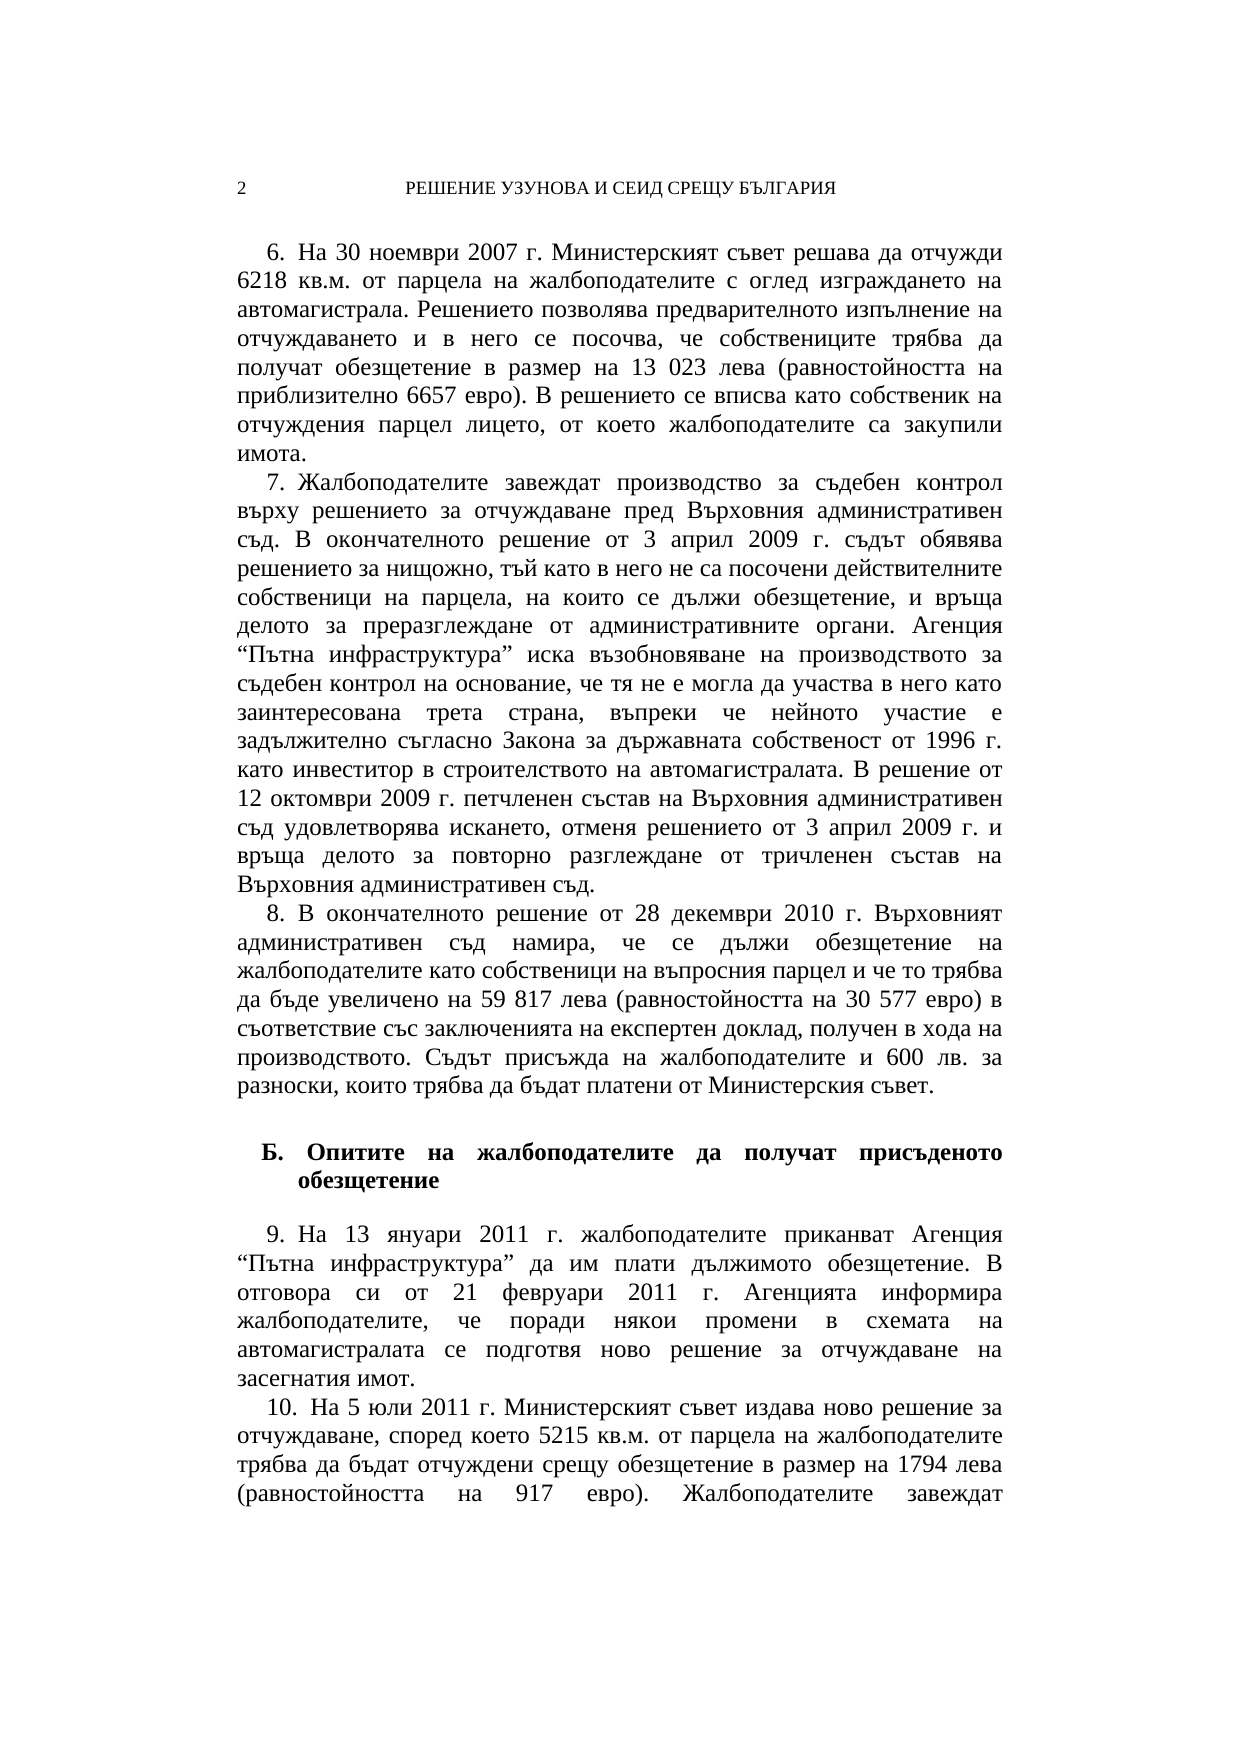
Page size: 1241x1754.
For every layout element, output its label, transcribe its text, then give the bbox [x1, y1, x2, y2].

subtitle Б. Опитите на жалбоподателите да получат присъденото обезщетение [261, 1137, 1003, 1194]
text 9. На 13 януари 2011 г. жалбоподателите приканват Агенция “Пътна инфраструктура” да им плати дължимото обезщетение. В отговора си от 21 февруари 2011 г. Агенцията информира жалбоподателите, че поради някои промени в схемата на автомагистралата се подготвя ново решение за отчуждаване на засегнатия имот. [237, 1219, 1003, 1392]
text 7. Жалбоподателите завеждат производство за съдебен контрол върху решението за отчуждаване пред Върховния административен съд. В окончателното решение от 3 април 2009 г. съдът обявява решението за нищожно, тъй като в него не са посочени действителните собственици на парцела, на които се дължи обезщетение, и връща делото за преразглеждане от административните органи. Агенция “Пътна инфраструктура” иска възобновяване на производството за съдебен контрол на основание, че тя не е могла да участва в него като заинтересована трета страна, въпреки че нейното участие е задължително съгласно Закона за държавната собственост от 1996 г. като инвеститор в строителството на автомагистралата. В решение от 12 октомври 2009 г. петчленен състав на Върховния административен съд удовлетворява искането, отменя решението от 3 април 2009 г. и връща делото за повторно разглеждане от тричленен състав на Върховния административен съд. [237, 467, 1003, 898]
text 6. На 30 ноември 2007 г. Министерският съвет решава да отчужди 6218 кв.м. от парцела на жалбоподателите с оглед изграждането на автомагистрала. Решението позволява предварителното изпълнение на отчуждаването и в него се посочва, че собствениците трябва да получат обезщетение в размер на 13 023 лева (равностойността на приблизително 6657 евро). В решението се вписва като собственик на отчуждения парцел лицето, от което жалбоподателите са закупили имота. [237, 237, 1003, 467]
text 8. В окончателното решение от 28 декември 2010 г. Върховният административен съд намира, че се дължи обезщетение на жалбоподателите като собственици на въпросния парцел и че то трябва да бъде увеличено на 59 817 лева (равностойността на 30 577 евро) в съответствие със заключенията на експертен доклад, получен в хода на производството. Съдът присъжда на жалбоподателите и 600 лв. за разноски, които трябва да бъдат платени от Министерския съвет. [237, 898, 1003, 1099]
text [237, 1392, 1003, 1507]
